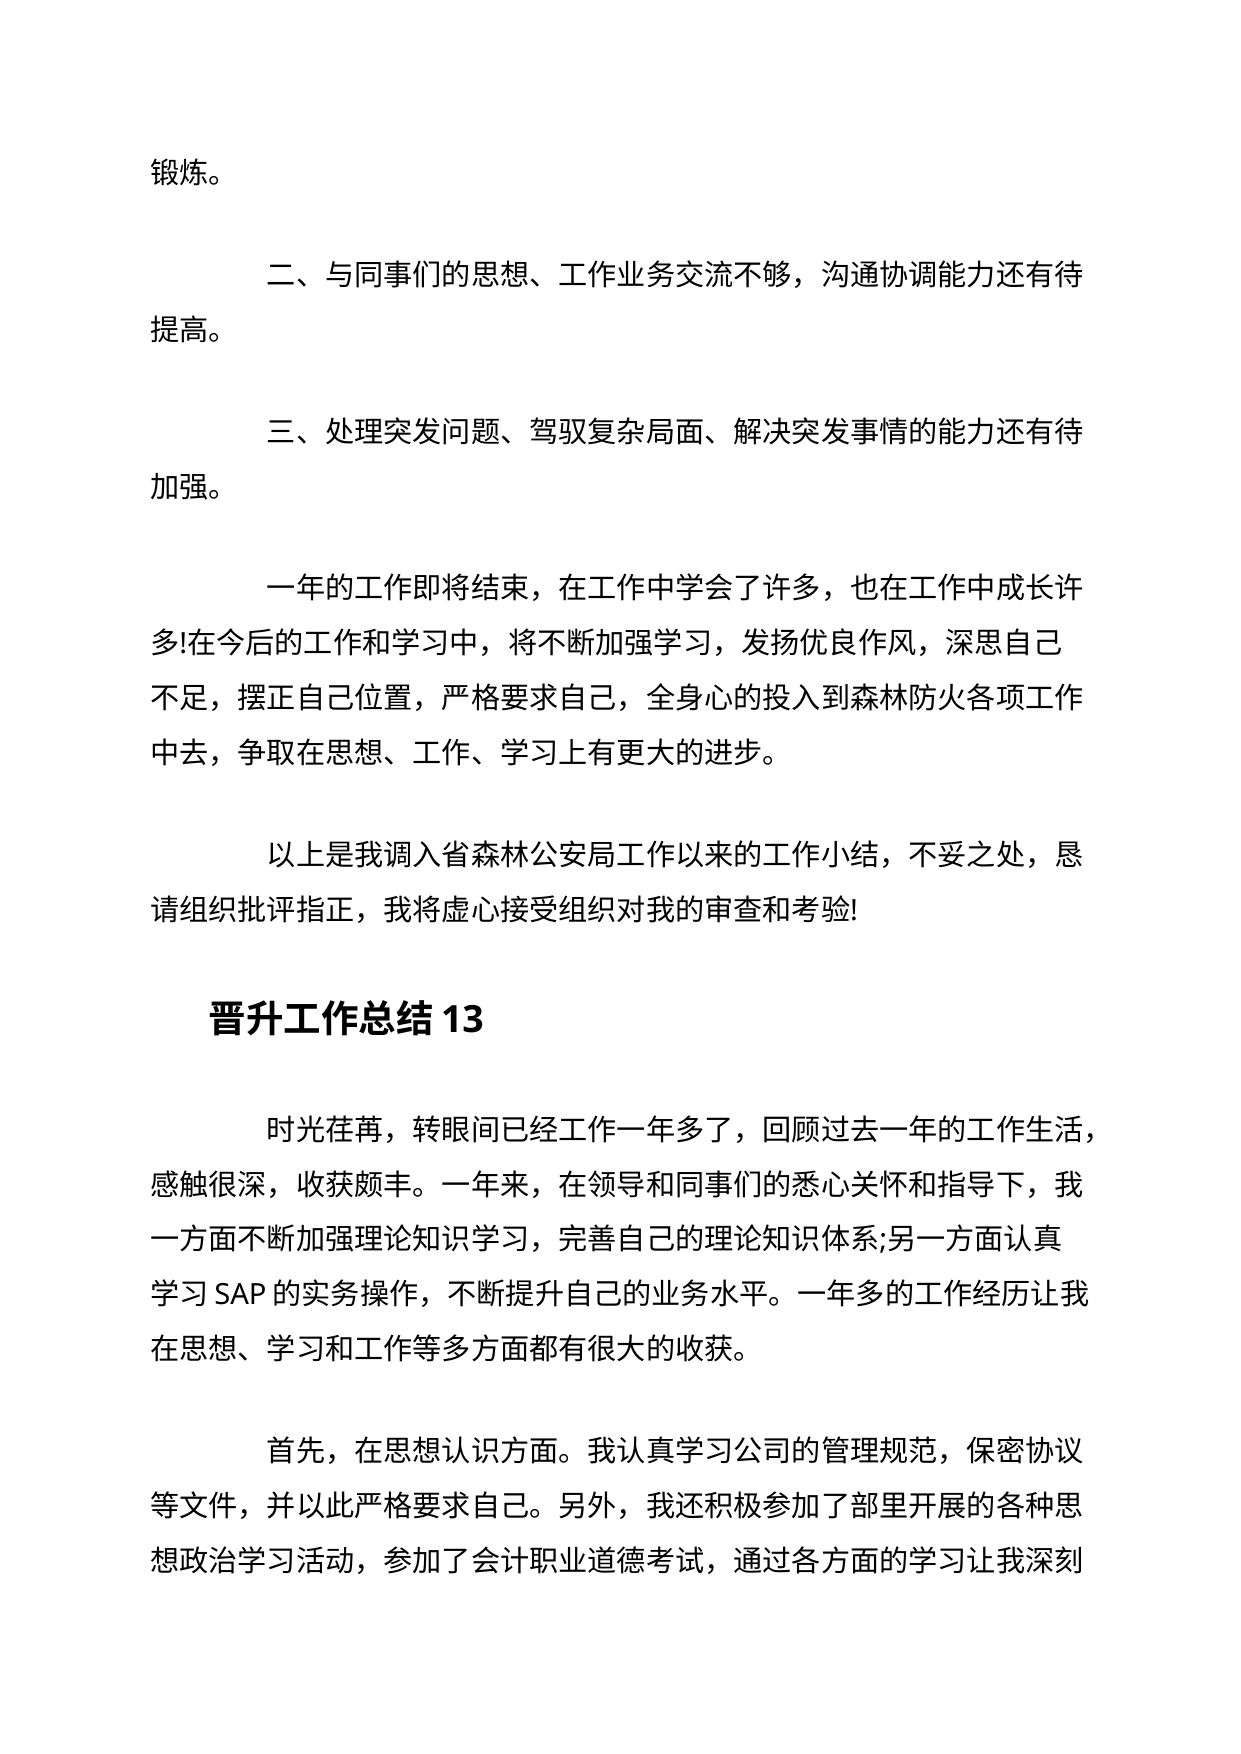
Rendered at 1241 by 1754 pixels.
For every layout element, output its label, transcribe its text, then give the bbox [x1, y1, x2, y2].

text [150, 1428, 1090, 1580]
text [150, 150, 1090, 192]
text 二、与同事们的思想、工作业务交流不够，沟通协调能力还有待提高。 [150, 252, 1090, 349]
text 一年的工作即将结束，在工作中学会了许多，也在工作中成长许多!在今后的工作和学习中，将不断加强学习，发扬优良作风，深思自己不足，摆正自己位置，严格要求自己，全身心的投入到森林防火各项工作中去，争取在思想、工作、学习上有更大的进步。 [150, 565, 1090, 772]
text 三、处理突发问题、驾驭复杂局面、解决突发事情的能力还有待加强。 [150, 408, 1090, 506]
text 以上是我调入省森林公安局工作以来的工作小结，不妥之处，恳请组织批评指正，我将虚心接受组织对我的审查和考验! [150, 832, 1090, 929]
text 晋升工作总结13 [150, 988, 1090, 1043]
text 时光荏苒，转眼间已经工作一年多了，回顾过去一年的工作生活，感触很深，收获颇丰。一年来，在领导和同事们的悉心关怀和指导下，我一方面不断加强理论知识学习，完善自己的理论知识体系;另一方面认真学习SAP的实务操作，不断提升自己的业务水平。一年多的工作经历让我在思想、学习和工作等多方面都有很大的收获。 [150, 1106, 1090, 1368]
